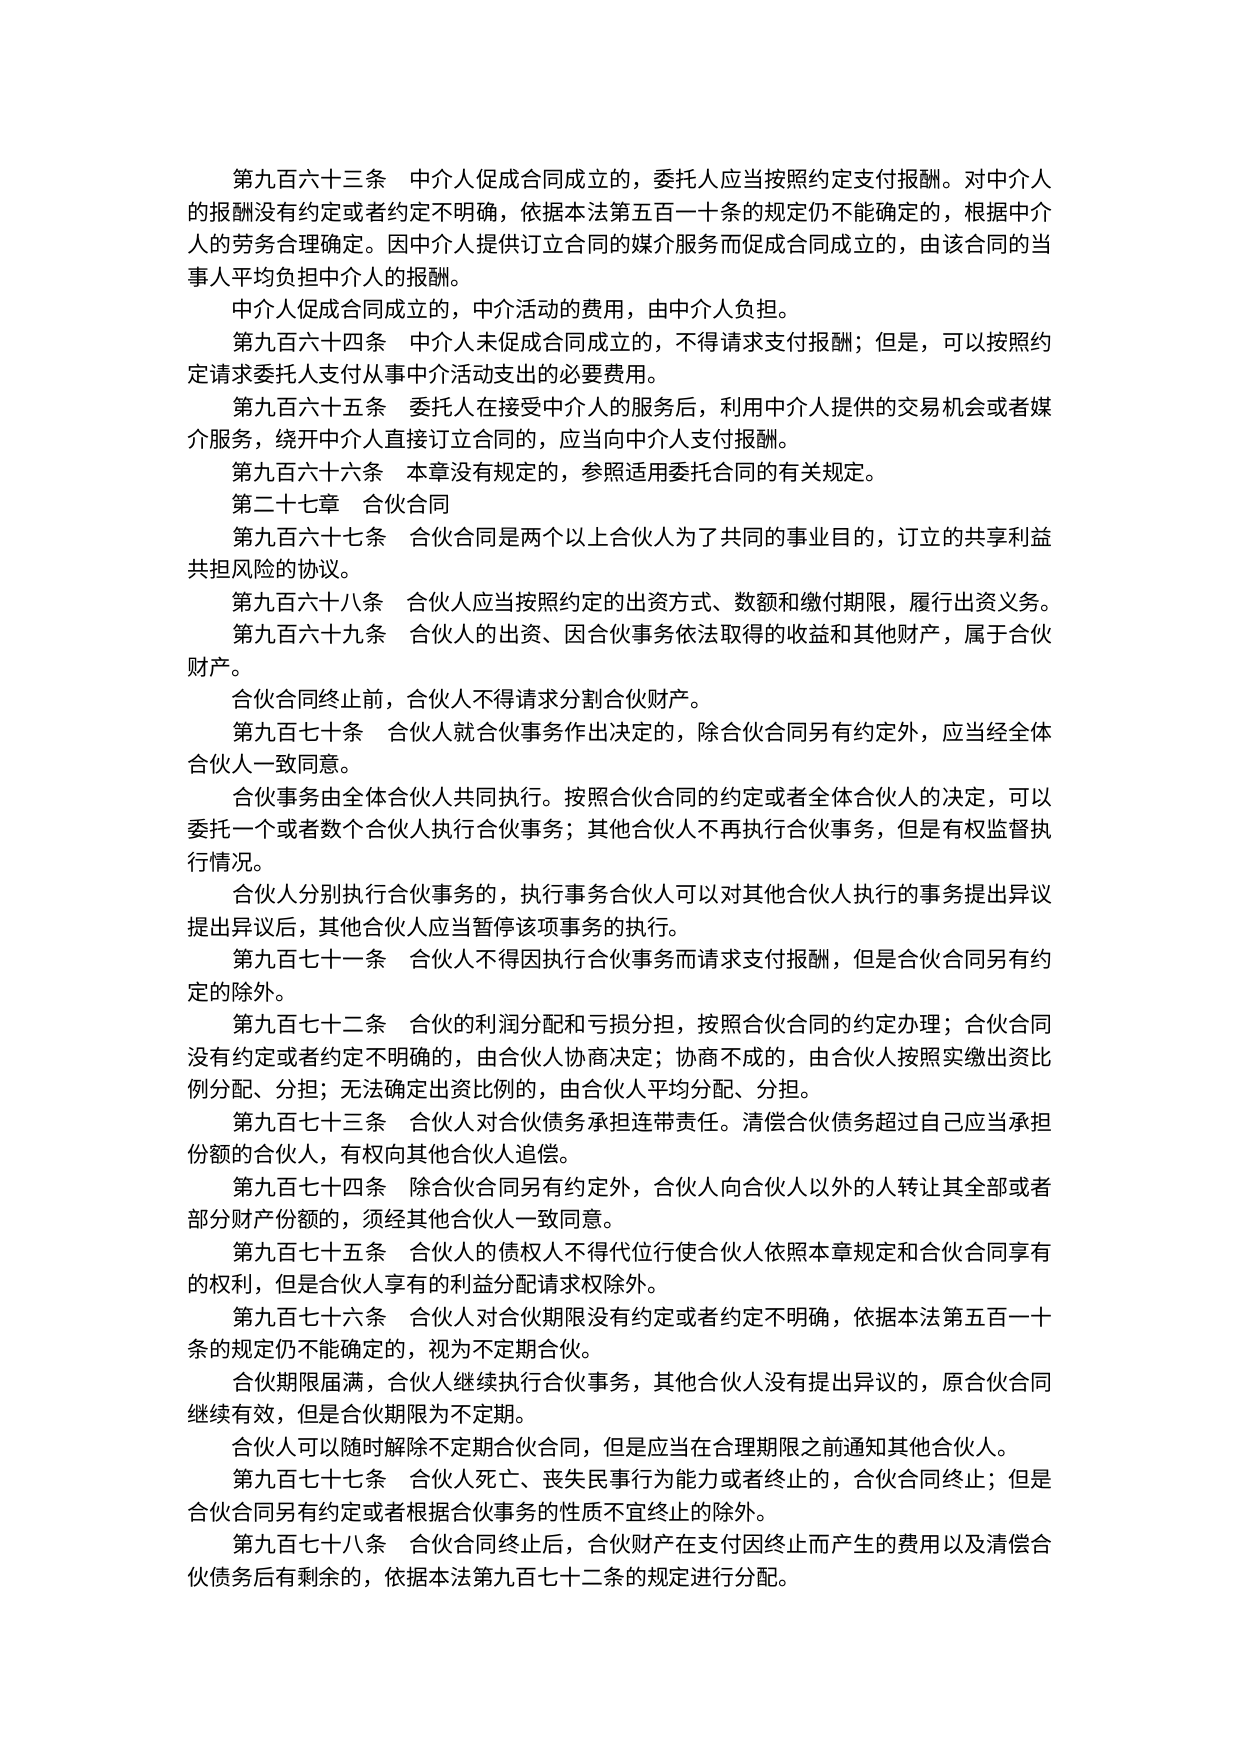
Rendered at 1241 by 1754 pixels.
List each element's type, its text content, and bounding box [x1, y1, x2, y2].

text 合伙人分别执行合伙事务的，执行事务合伙人可以对其他合伙人执行的事务提出异议；提出异议后，其他合伙人应当暂停该项事务的执行。 [187, 877, 1053, 942]
text 第九百六十六条 本章没有规定的，参照适用委托合同的有关规定。 [187, 454, 1053, 487]
text 中介人促成合同成立的，中介活动的费用，由中介人负担。 [187, 292, 1053, 324]
text 合伙期限届满，合伙人继续执行合伙事务，其他合伙人没有提出异议的，原合伙合同继续有效，但是合伙期限为不定期。 [187, 1364, 1053, 1429]
text 第九百七十条 合伙人就合伙事务作出决定的，除合伙合同另有约定外，应当经全体合伙人一致同意。 [187, 714, 1053, 779]
text 第九百七十四条 除合伙合同另有约定外，合伙人向合伙人以外的人转让其全部或者部分财产份额的，须经其他合伙人一致同意。 [187, 1169, 1053, 1234]
text 第九百七十三条 合伙人对合伙债务承担连带责任。清偿合伙债务超过自己应当承担份额的合伙人，有权向其他合伙人追偿。 [187, 1104, 1053, 1169]
text 第九百七十六条 合伙人对合伙期限没有约定或者约定不明确，依据本法第五百一十条的规定仍不能确定的，视为不定期合伙。 [187, 1299, 1053, 1364]
text 第九百七十七条 合伙人死亡、丧失民事行为能力或者终止的，合伙合同终止；但是，合伙合同另有约定或者根据合伙事务的性质不宜终止的除外。 [187, 1462, 1053, 1527]
text 第九百六十四条 中介人未促成合同成立的，不得请求支付报酬；但是，可以按照约定请求委托人支付从事中介活动支出的必要费用。 [187, 324, 1053, 389]
text 第九百七十五条 合伙人的债权人不得代位行使合伙人依照本章规定和合伙合同享有的权利，但是合伙人享有的利益分配请求权除外。 [187, 1234, 1053, 1299]
text 合伙合同终止前，合伙人不得请求分割合伙财产。 [187, 682, 1053, 714]
text 合伙人可以随时解除不定期合伙合同，但是应当在合理期限之前通知其他合伙人。 [187, 1429, 1053, 1462]
text 第九百六十九条 合伙人的出资、因合伙事务依法取得的收益和其他财产，属于合伙财产。 [187, 617, 1053, 682]
text 第九百七十一条 合伙人不得因执行合伙事务而请求支付报酬，但是合伙合同另有约定的除外。 [187, 942, 1053, 1007]
text 第九百六十五条 委托人在接受中介人的服务后，利用中介人提供的交易机会或者媒介服务，绕开中介人直接订立合同的，应当向中介人支付报酬。 [187, 389, 1053, 454]
text 第九百七十八条 合伙合同终止后，合伙财产在支付因终止而产生的费用以及清偿合伙债务后有剩余的，依据本法第九百七十二条的规定进行分配。 [187, 1527, 1053, 1592]
text 第二十七章 合伙合同 [187, 487, 1053, 519]
text 第九百六十三条 中介人促成合同成立的，委托人应当按照约定支付报酬。对中介人的报酬没有约定或者约定不明确，依据本法第五百一十条的规定仍不能确定的，根据中介人的劳务合理确定。因中介人提供订立合同的媒介服务而促成合同成立的，由该合同的当事人平均负担中介人的报酬。 [187, 162, 1053, 292]
text 第九百六十八条 合伙人应当按照约定的出资方式、数额和缴付期限，履行出资义务。 [187, 584, 1053, 617]
text 第九百七十二条 合伙的利润分配和亏损分担，按照合伙合同的约定办理；合伙合同没有约定或者约定不明确的，由合伙人协商决定；协商不成的，由合伙人按照实缴出资比例分配、分担；无法确定出资比例的，由合伙人平均分配、分担。 [187, 1007, 1053, 1104]
text 第九百六十七条 合伙合同是两个以上合伙人为了共同的事业目的，订立的共享利益、共担风险的协议。 [187, 519, 1053, 584]
text 合伙事务由全体合伙人共同执行。按照合伙合同的约定或者全体合伙人的决定，可以委托一个或者数个合伙人执行合伙事务；其他合伙人不再执行合伙事务，但是有权监督执行情况。 [187, 779, 1053, 877]
